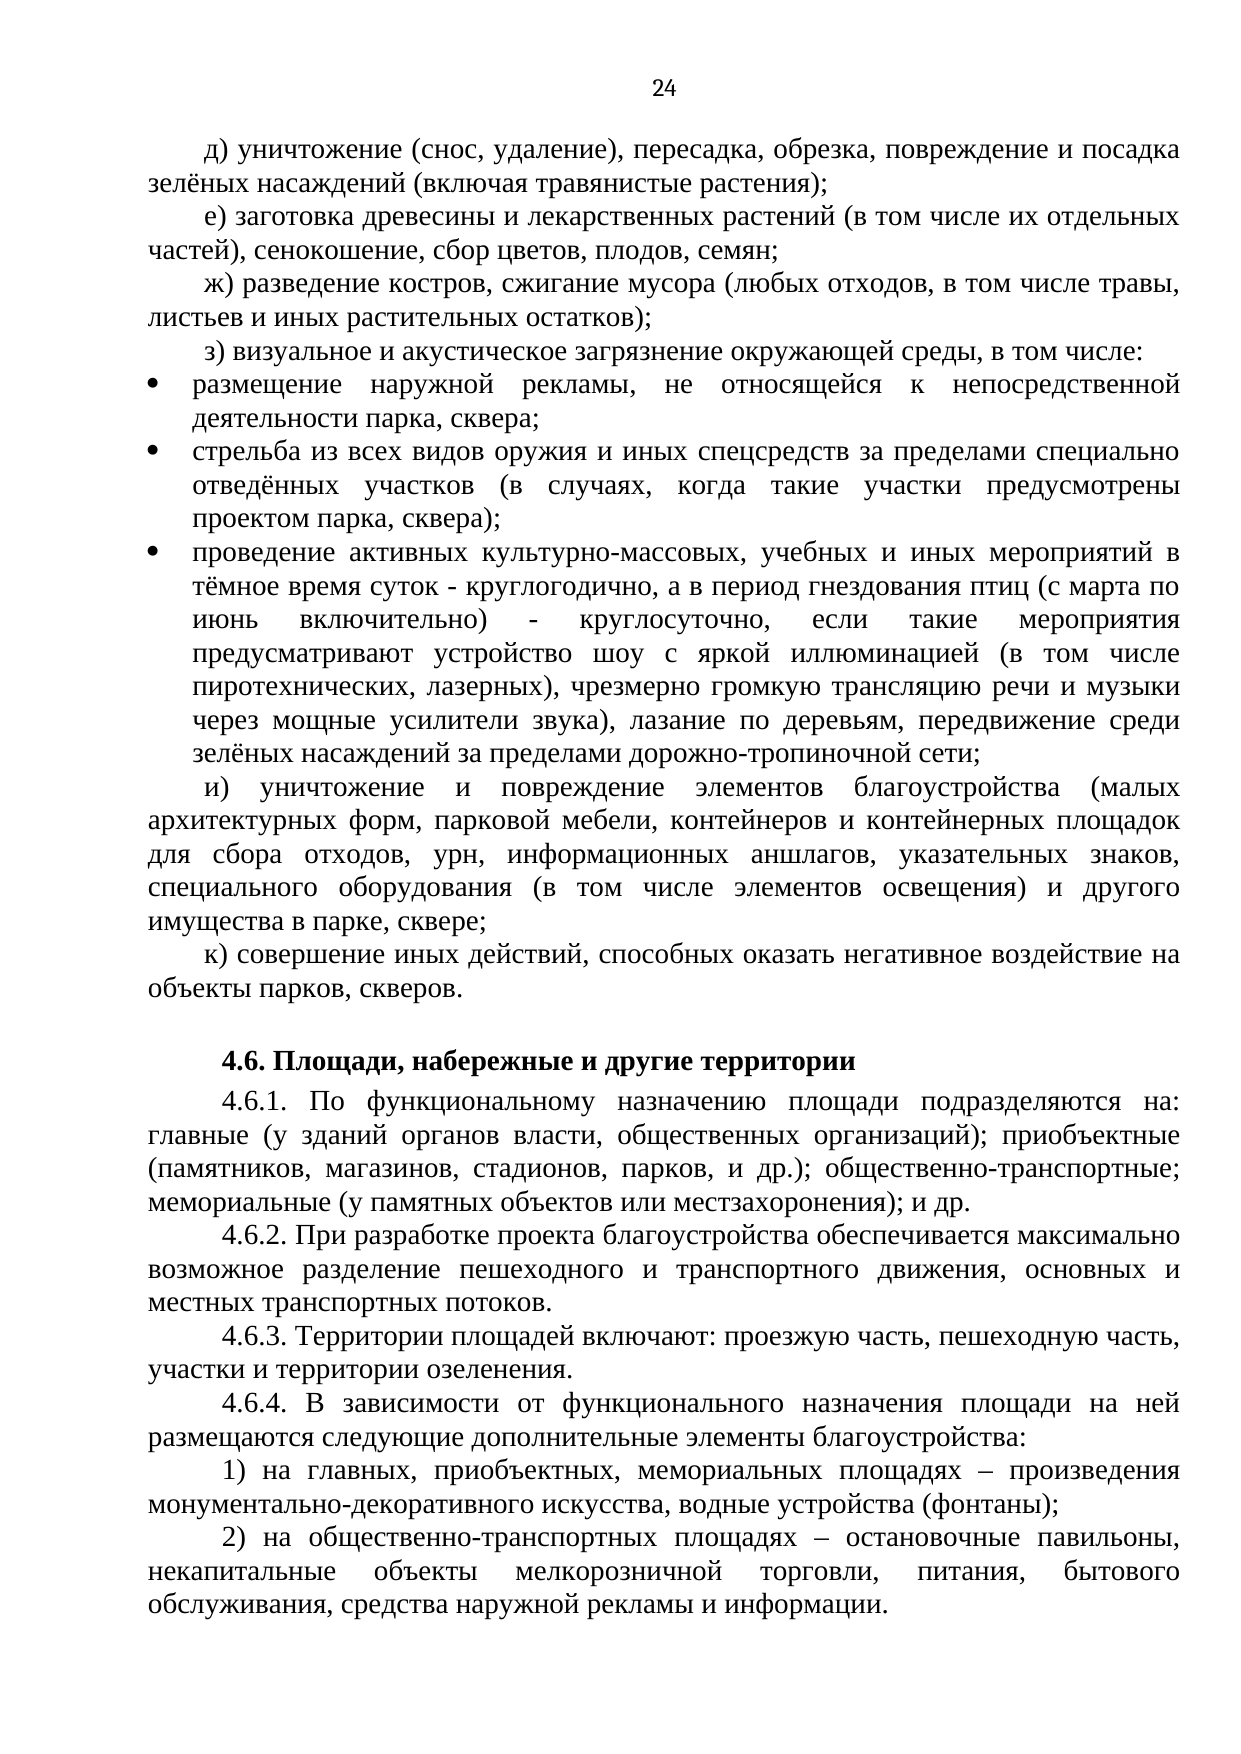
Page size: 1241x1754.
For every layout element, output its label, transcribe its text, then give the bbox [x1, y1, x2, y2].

text и) уничтожение и повреждение элементов благоустройства (малых архитектурных форм, парковой мебели, контейнеров и контейнерных площадок для сбора отходов, урн, информационных аншлагов, указательных знаков, специального оборудования (в том числе элементов освещения) и другого имущества в парке, сквере; [148, 769, 1181, 937]
text к) совершение иных действий, способных оказать негативное воздействие на объекты парков, скверов. [148, 937, 1181, 1004]
text 2) на общественно-транспортных площадях – остановочные павильоны, некапитальные объекты мелкорозничной торговли, питания, бытового обслуживания, средства наружной рекламы и информации. [148, 1519, 1181, 1620]
text ж) разведение костров, сжигание мусора (любых отходов, в том числе травы, листьев и иных растительных остатков); [148, 266, 1181, 333]
list проведение активных культурно-массовых, учебных и иных мероприятий в тёмное время суток - круглогодично, а в период гнездования птиц (с марта по июнь включительно) - круглосуточно, если такие мероприятия предусматривают устройство шоу с яркой иллюминацией (в том числе пиротехнических, лазерных), чрезмерно громкую трансляцию речи и музыки через мощные усилители звука), лазание по деревьям, передвижение среди зелёных насаждений за пределами дорожно-тропиночной сети; [148, 534, 1181, 769]
list стрельба из всех видов оружия и иных спецсредств за пределами специально отведённых участков (в случаях, когда такие участки предусмотрены проектом парка, сквера); [148, 433, 1181, 534]
text д) уничтожение (снос, удаление), пересадка, обрезка, повреждение и посадка зелёных насаждений (включая травянистые растения); [148, 131, 1181, 198]
list размещение наружной рекламы, не относящейся к непосредственной деятельности парка, сквера; [148, 366, 1181, 433]
text 1) на главных, приобъектных, мемориальных площадях – произведения монументально-декоративного искусства, водные устройства (фонтаны); [148, 1452, 1181, 1519]
text 4.6.3. Территории площадей включают: проезжую часть, пешеходную часть, участки и территории озеленения. [148, 1318, 1181, 1385]
text з) визуальное и акустическое загрязнение окружающей среды, в том числе: [148, 333, 1181, 366]
text 4.6.2. При разработке проекта благоустройства обеспечивается максимально возможное разделение пешеходного и транспортного движения, основных и местных транспортных потоков. [148, 1217, 1181, 1318]
text е) заготовка древесины и лекарственных растений (в том числе их отдельных частей), сенокошение, сбор цветов, плодов, семян; [148, 198, 1181, 266]
text 4.6.4. В зависимости от функционального назначения площади на ней размещаются следующие дополнительные элементы благоустройства: [148, 1385, 1181, 1452]
text 4.6. Площади, набережные и другие территории [148, 1043, 1181, 1077]
text 4.6.1. По функциональному назначению площади подразделяются на: главные (у зданий органов власти, общественных организаций); приобъектные (памятников, магазинов, стадионов, парков, и др.); общественно-транспортные; мемориальные (у памятных объектов или местзахоронения); и др. [148, 1083, 1181, 1217]
